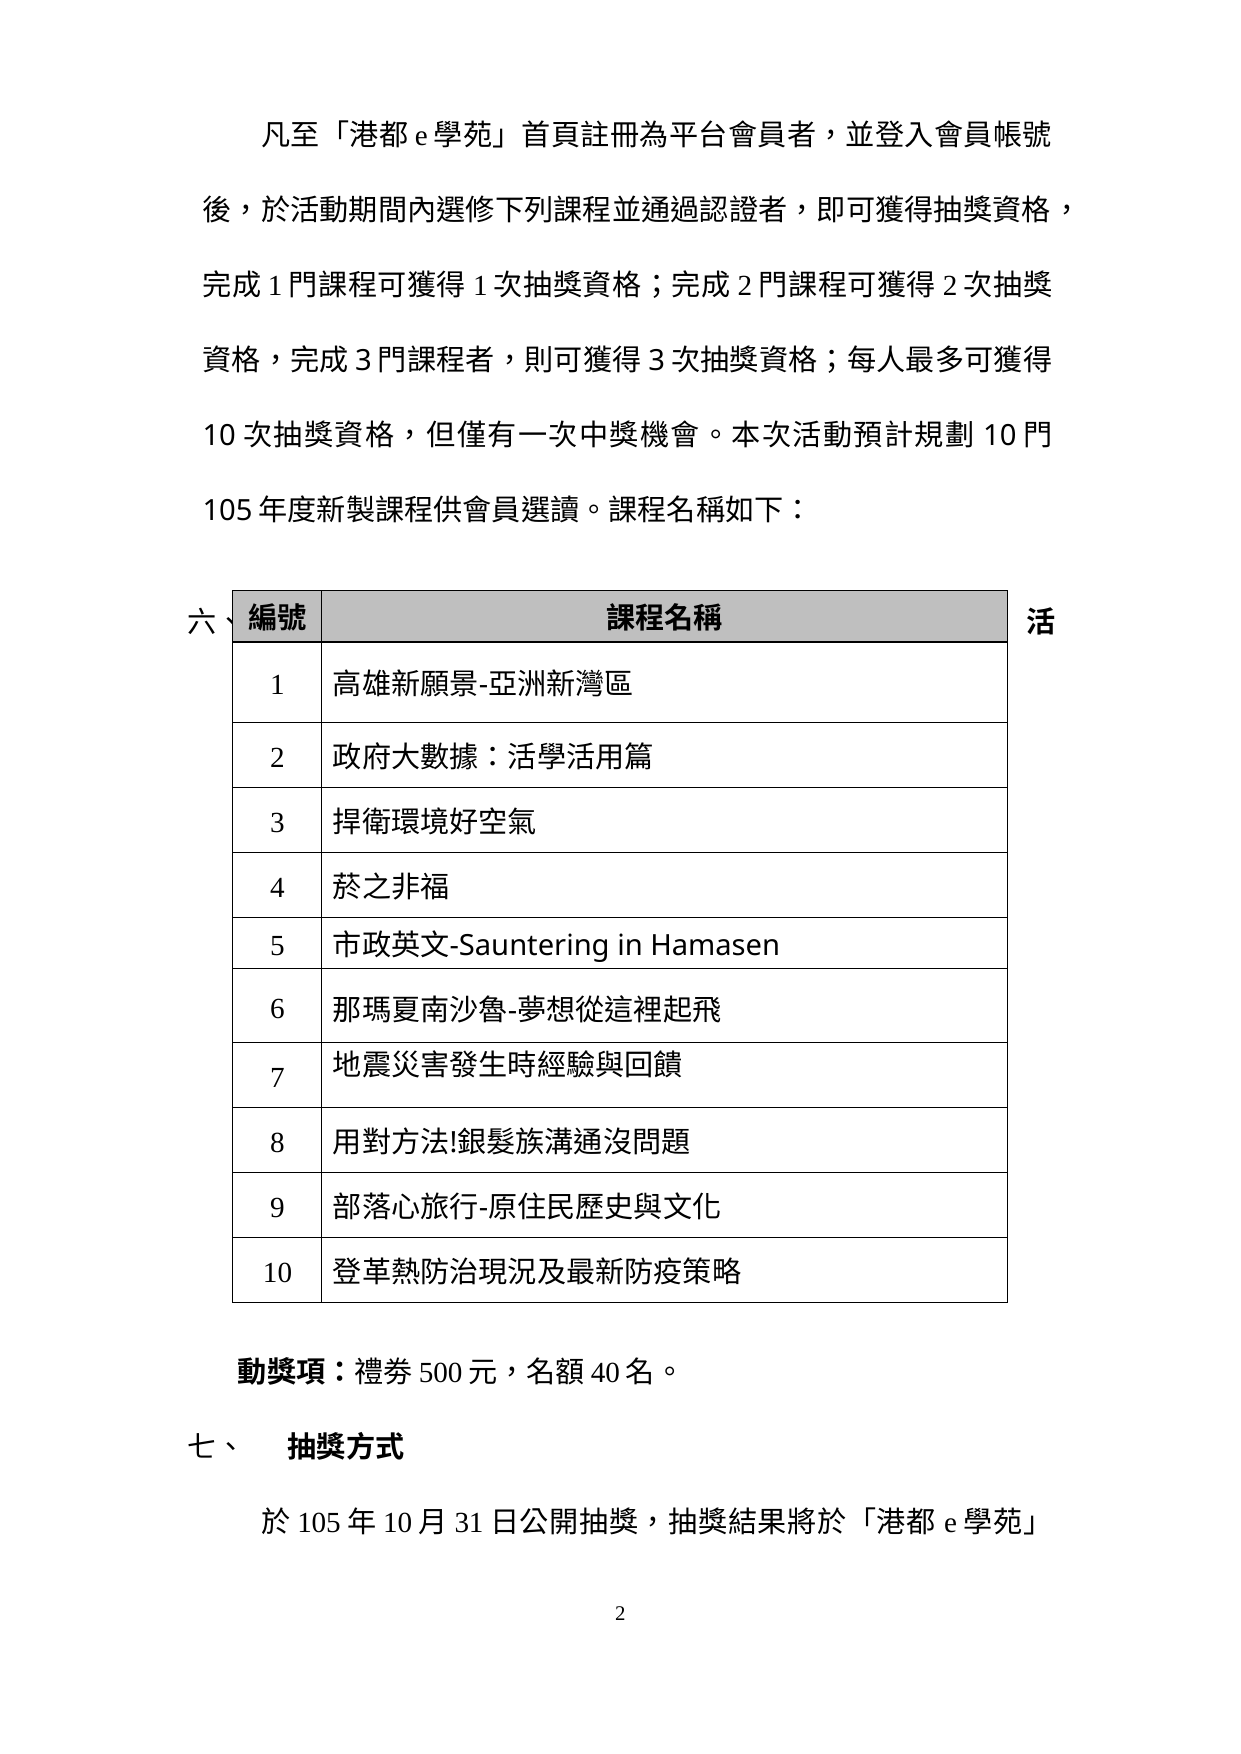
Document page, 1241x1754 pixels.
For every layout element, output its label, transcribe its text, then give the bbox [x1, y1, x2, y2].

table_cell 地震災害發生時經驗與回饋 [322, 1043, 1007, 1107]
table_cell 高雄新願景-亞洲新灣區 [322, 643, 1007, 722]
table_cell 用對方法!銀髮族溝通沒問題 [322, 1108, 1007, 1172]
table_cell 10 [233, 1238, 321, 1302]
table_cell 那瑪夏南沙魯-夢想從這裡起飛 [322, 969, 1007, 1042]
table_header 編號 [233, 591, 321, 641]
table_cell 6 [233, 969, 321, 1042]
table_cell 1 [233, 643, 321, 722]
table_cell 菸之非福 [322, 853, 1007, 917]
table_cell 4 [233, 853, 321, 917]
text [202, 1482, 1053, 1557]
table_cell 捍衛環境好空氣 [322, 788, 1007, 852]
table_header 課程名稱 [322, 591, 1007, 641]
table_cell 3 [233, 788, 321, 852]
table_cell 7 [233, 1043, 321, 1107]
text 凡至「港都e學苑」首頁註冊為平台會員者，並登入會員帳號後，於活動期間內選修下列課程並通過認證者，即可獲得抽獎資格，完成1門課程可獲得1次抽獎資格；完成2門課程可獲得2次抽獎資格，完成3門課程者，則可獲得3次抽獎資格；每人最多可獲得10次抽獎資格，但僅有一次中獎機會。本次活動預計規劃10門105年度新製課程供會員選讀。課程名稱如下： [202, 95, 1053, 545]
table_cell 8 [233, 1108, 321, 1172]
table_cell 登革熱防治現況及最新防疫策略 [322, 1238, 1007, 1302]
subtitle 活動獎項：禮劵500元，名額40名。 [187, 582, 1053, 1407]
table_cell 部落心旅行-原住民歷史與文化 [322, 1173, 1007, 1237]
table_cell 9 [233, 1173, 321, 1237]
table_cell 5 [233, 918, 321, 968]
table_cell 政府大數據：活學活用篇 [322, 723, 1007, 787]
table_cell 2 [233, 723, 321, 787]
table_cell 市政英文-Sauntering in Hamasen [322, 918, 1007, 968]
subtitle 抽獎方式 [187, 1407, 1053, 1482]
